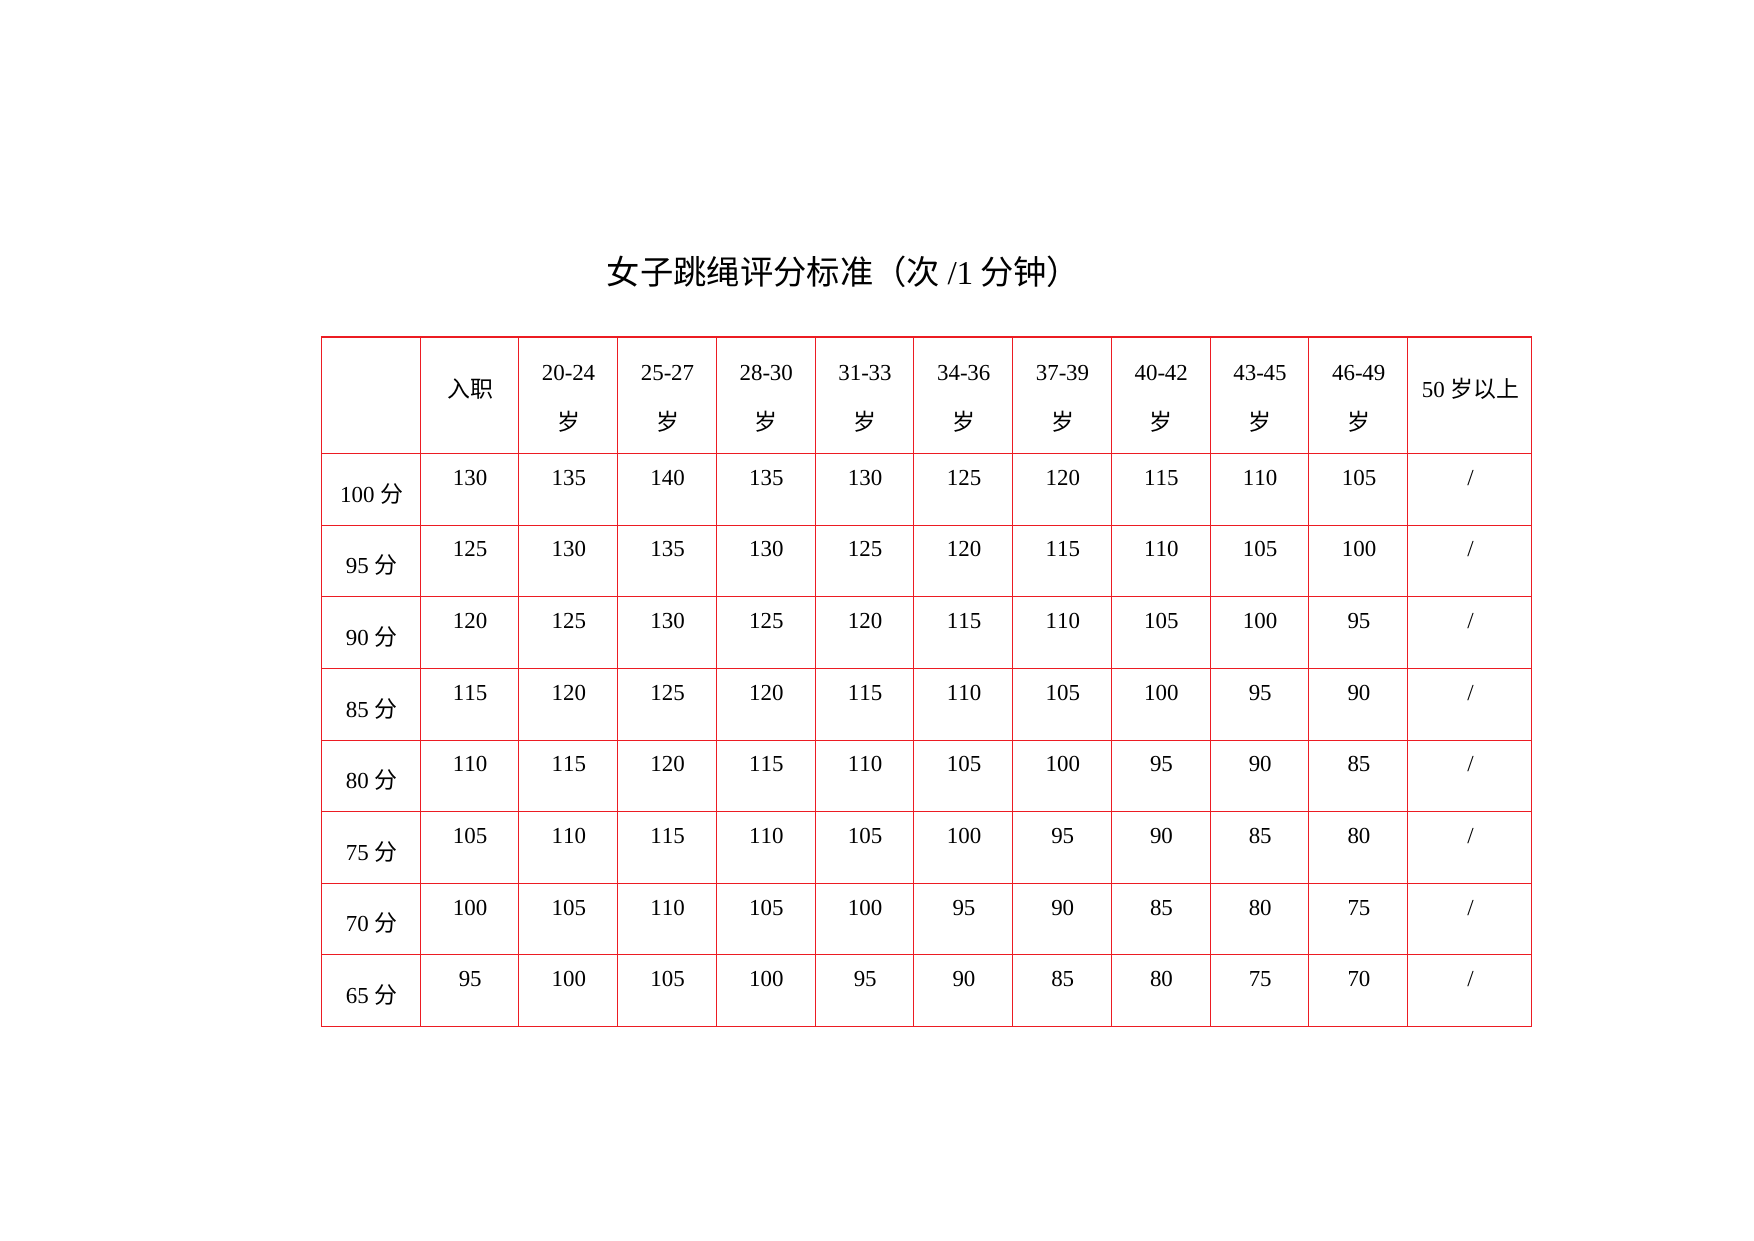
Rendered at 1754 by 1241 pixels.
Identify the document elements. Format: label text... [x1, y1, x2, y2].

table_cell 115 [1013, 526, 1111, 596]
table_cell 100 [717, 955, 815, 1026]
table_cell 105 [914, 741, 1012, 811]
table_header 40-42岁 [1112, 338, 1210, 453]
table_cell 80 [1112, 955, 1210, 1026]
table_cell 105 [1309, 454, 1407, 525]
table_cell 110 [618, 884, 716, 954]
table_header 28-30岁 [717, 338, 815, 453]
table_cell 95 [1112, 741, 1210, 811]
table_cell 105 [816, 812, 913, 883]
table_cell 115 [421, 669, 518, 739]
table_cell 130 [816, 454, 913, 525]
table_cell 80 [1211, 884, 1308, 954]
table_cell 110 [1013, 597, 1111, 668]
table_cell / [1408, 669, 1531, 739]
table_cell 95 分 [322, 526, 420, 596]
table_cell 130 [421, 454, 518, 525]
table_cell 100 [914, 812, 1012, 883]
table_cell 115 [1112, 454, 1210, 525]
table_cell 75 [1211, 955, 1308, 1026]
table_cell 120 [816, 597, 913, 668]
table_header [322, 338, 420, 453]
table_cell 135 [618, 526, 716, 596]
table_cell 110 [421, 741, 518, 811]
table_cell 125 [519, 597, 617, 668]
table_header 入职 [421, 338, 518, 453]
table_cell 95 [1309, 597, 1407, 668]
table_cell 115 [618, 812, 716, 883]
table_cell 130 [717, 526, 815, 596]
table_cell 120 [717, 669, 815, 739]
table_cell 100 [816, 884, 913, 954]
table_cell 105 [1112, 597, 1210, 668]
table_cell 125 [914, 454, 1012, 525]
table_cell 110 [1211, 454, 1308, 525]
table_cell 105 [717, 884, 815, 954]
table_cell 85 [1013, 955, 1111, 1026]
table_cell 95 [1013, 812, 1111, 883]
table_cell 95 [1211, 669, 1308, 739]
table_cell / [1408, 741, 1531, 811]
table_cell / [1408, 955, 1531, 1026]
table_cell 120 [618, 741, 716, 811]
table_cell 65 分 [322, 955, 420, 1026]
table_cell / [1408, 454, 1531, 525]
table_cell 130 [519, 526, 617, 596]
table_cell 100 [1309, 526, 1407, 596]
table_cell 120 [1013, 454, 1111, 525]
table_cell 140 [618, 454, 716, 525]
table_cell 130 [618, 597, 716, 668]
table_cell 100 [1112, 669, 1210, 739]
table_cell 85 [1112, 884, 1210, 954]
table_cell 90 [1013, 884, 1111, 954]
table_cell 135 [717, 454, 815, 525]
table_cell 85 [1211, 812, 1308, 883]
table_cell 105 [618, 955, 716, 1026]
table_cell 90 [914, 955, 1012, 1026]
table_header 50 岁以上 [1408, 338, 1531, 453]
table_cell 100 [1013, 741, 1111, 811]
table_cell 70 分 [322, 884, 420, 954]
table_cell 85 分 [322, 669, 420, 739]
table_cell 115 [816, 669, 913, 739]
table_header 34-36岁 [914, 338, 1012, 453]
table_cell 100 [1211, 597, 1308, 668]
table_cell 95 [914, 884, 1012, 954]
table_cell 110 [1112, 526, 1210, 596]
table_header 25-27岁 [618, 338, 716, 453]
table_cell 105 [1211, 526, 1308, 596]
table_header 20-24岁 [519, 338, 617, 453]
table_cell 125 [421, 526, 518, 596]
table_cell 105 [519, 884, 617, 954]
table_header 37-39岁 [1013, 338, 1111, 453]
table_cell 125 [618, 669, 716, 739]
table_cell 70 [1309, 955, 1407, 1026]
table_cell / [1408, 812, 1531, 883]
table_header 31-33岁 [816, 338, 913, 453]
table_cell 115 [519, 741, 617, 811]
table_cell 115 [717, 741, 815, 811]
table_cell 75 分 [322, 812, 420, 883]
table_cell 95 [816, 955, 913, 1026]
table_cell 110 [914, 669, 1012, 739]
table_cell 105 [1013, 669, 1111, 739]
table_cell 125 [717, 597, 815, 668]
table_cell 125 [816, 526, 913, 596]
table_cell 85 [1309, 741, 1407, 811]
table_cell 100 [421, 884, 518, 954]
table_cell 80 [1309, 812, 1407, 883]
table_cell / [1408, 597, 1531, 668]
table_cell 90 [1309, 669, 1407, 739]
table_cell 90 [1211, 741, 1308, 811]
table_cell 90 分 [322, 597, 420, 668]
table_cell 110 [816, 741, 913, 811]
table_cell / [1408, 884, 1531, 954]
table_header 46-49岁 [1309, 338, 1407, 453]
table_cell 75 [1309, 884, 1407, 954]
table_cell 110 [717, 812, 815, 883]
table_cell 120 [914, 526, 1012, 596]
table_cell 115 [914, 597, 1012, 668]
text 女子跳绳评分标准（次 /1分钟） [207, 238, 1321, 303]
table_cell 135 [519, 454, 617, 525]
table_cell 120 [421, 597, 518, 668]
table_cell / [1408, 526, 1531, 596]
table_cell 100 [519, 955, 617, 1026]
table_cell 110 [519, 812, 617, 883]
table_cell 90 [1112, 812, 1210, 883]
table_cell 105 [421, 812, 518, 883]
table_cell 80 分 [322, 741, 420, 811]
table_cell 100 分 [322, 454, 420, 525]
table_cell 95 [421, 955, 518, 1026]
table_cell 120 [519, 669, 617, 739]
table_header 43-45岁 [1211, 338, 1308, 453]
